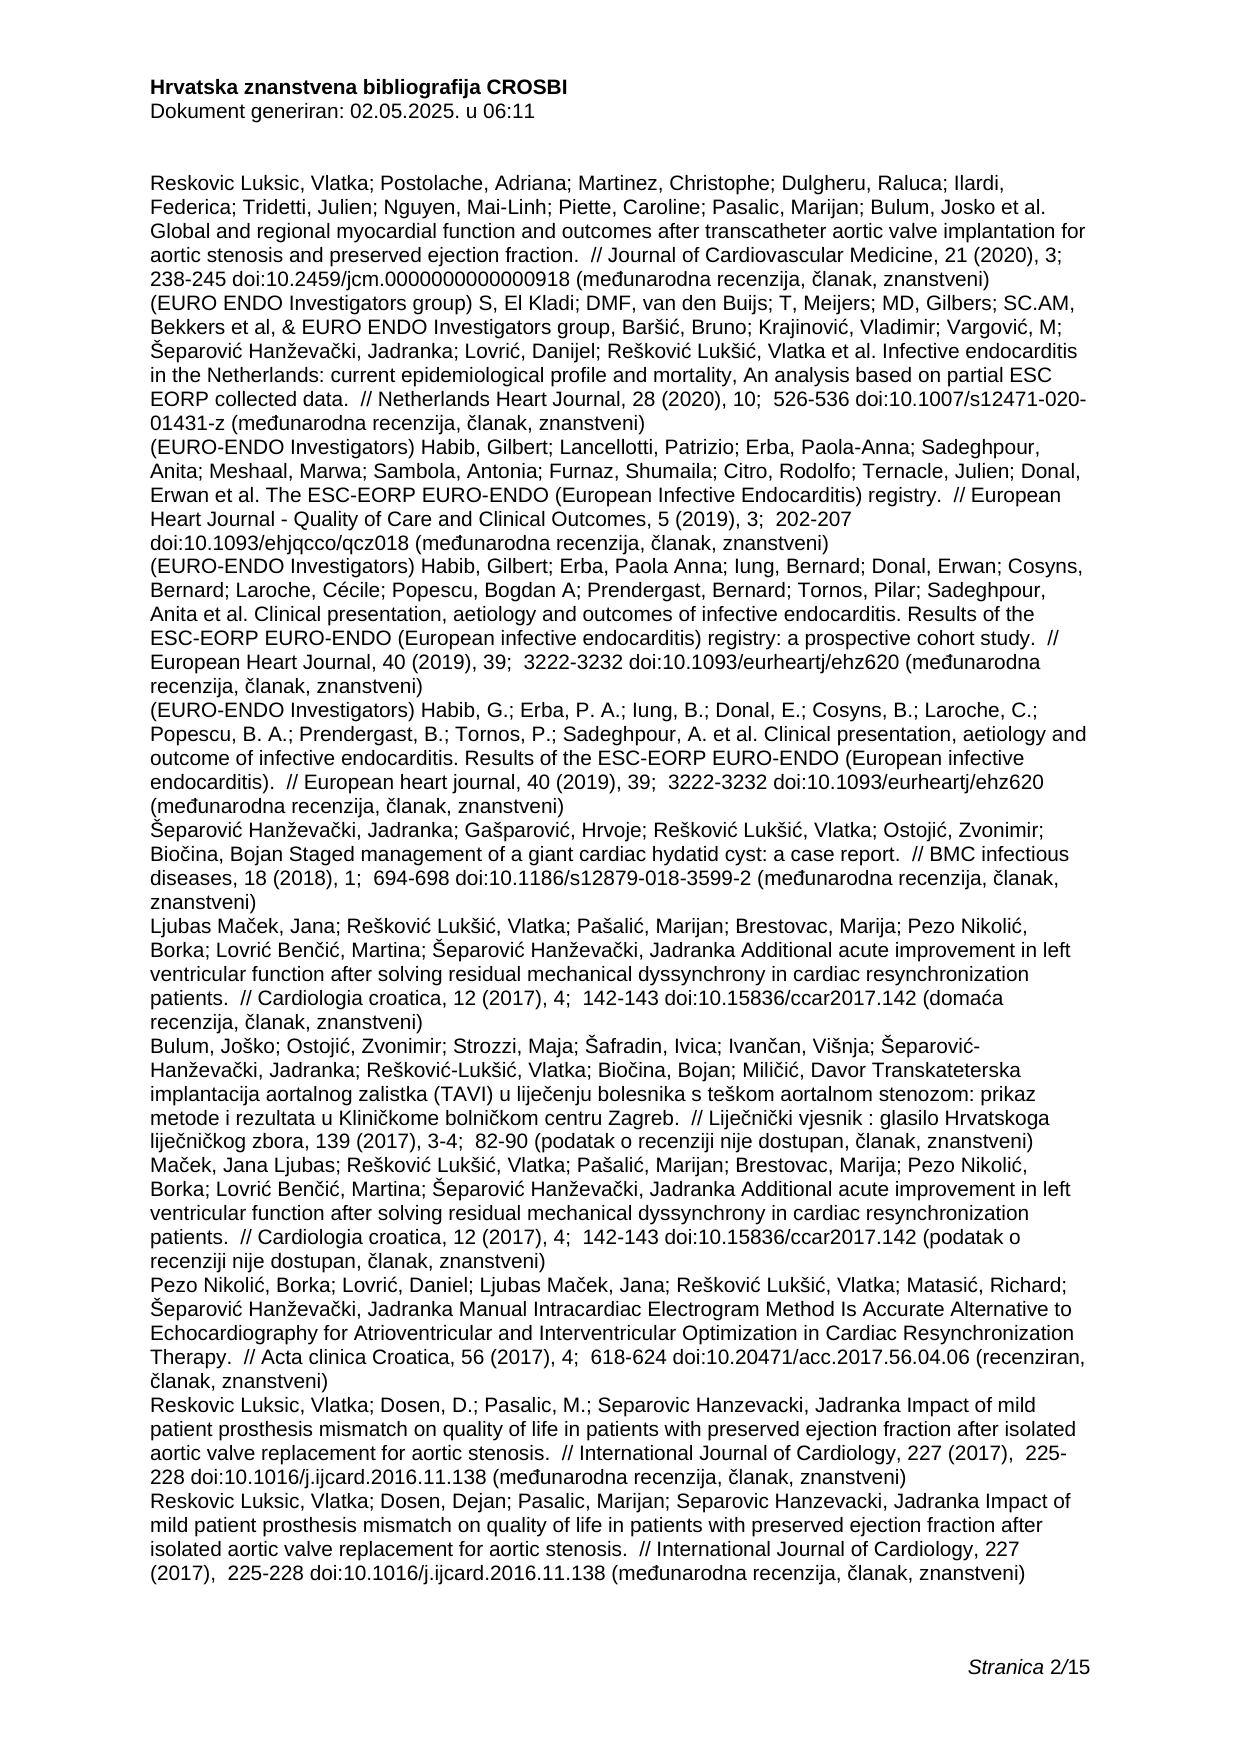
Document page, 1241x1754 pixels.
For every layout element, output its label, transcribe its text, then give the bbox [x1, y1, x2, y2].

text Maček, Jana Ljubas; Rešković Lukšić, Vlatka; Pašalić, Marijan; Brestovac, Marija; Pezo Nikolić, Borka; Lovrić Benčić, Martina; Šeparović Hanževački, Jadranka [150, 1153, 1090, 1273]
text (EURO-ENDO Investigators) Habib, G.; Erba, P. A.; Iung, B.; Donal, E.; Cosyns, B.; Laroche, C.; Popescu, B. A.; Prendergast, B.; Tornos, P.; Sadeghpour, A. et al. [150, 698, 1090, 818]
text Šeparović Hanževački, Jadranka; Gašparović, Hrvoje; Rešković Lukšić, Vlatka; Ostojić, Zvonimir; Biočina, Bojan [150, 818, 1090, 914]
text Reskovic Luksic, Vlatka; Dosen, Dejan; Pasalic, Marijan; Separovic Hanzevacki, Jadranka [150, 1489, 1090, 1584]
text Bulum, Joško; Ostojić, Zvonimir; Strozzi, Maja; Šafradin, Ivica; Ivančan, Višnja; Šeparović- Hanževački, Jadranka; Rešković-Lukšić, Vlatka; Biočina, Bojan; Miličić, Davor [150, 1033, 1090, 1153]
text Ljubas Maček, Jana; Rešković Lukšić, Vlatka; Pašalić, Marijan; Brestovac, Marija; Pezo Nikolić, Borka; Lovrić Benčić, Martina; Šeparović Hanževački, Jadranka [150, 914, 1090, 1033]
text Reskovic Luksic, Vlatka; Dosen, D.; Pasalic, M.; Separovic Hanzevacki, Jadranka [150, 1393, 1090, 1489]
text (EURO ENDO Investigators group) S, El Kladi; DMF, van den Buijs; T, Meijers; MD, Gilbers; SC.AM, Bekkers et al, & EURO ENDO Investigators group, Baršić, Bruno; Krajinović, Vladimir; Vargović, M; Šeparović Hanževački, Jadranka; Lovrić, Danijel; Rešković Lukšić, Vlatka et al. [150, 291, 1090, 434]
text (EURO-ENDO Investigators) Habib, Gilbert; Erba, Paola Anna; Iung, Bernard; Donal, Erwan; Cosyns, Bernard; Laroche, Cécile; Popescu, Bogdan A; Prendergast, Bernard; Tornos, Pilar; Sadeghpour, Anita et al. [150, 554, 1090, 698]
text Pezo Nikolić, Borka; Lovrić, Daniel; Ljubas Maček, Jana; Rešković Lukšić, Vlatka; Matasić, Richard; Šeparović Hanževački, Jadranka [150, 1273, 1090, 1393]
text (EURO-ENDO Investigators) Habib, Gilbert; Lancellotti, Patrizio; Erba, Paola-Anna; Sadeghpour, Anita; Meshaal, Marwa; Sambola, Antonia; Furnaz, Shumaila; Citro, Rodolfo; Ternacle, Julien; Donal, Erwan et al. [150, 434, 1090, 554]
text Reskovic Luksic, Vlatka; Postolache, Adriana; Martinez, Christophe; Dulgheru, Raluca; Ilardi, Federica; Tridetti, Julien; Nguyen, Mai-Linh; Piette, Caroline; Pasalic, Marijan; Bulum, Josko et al. [150, 171, 1090, 291]
